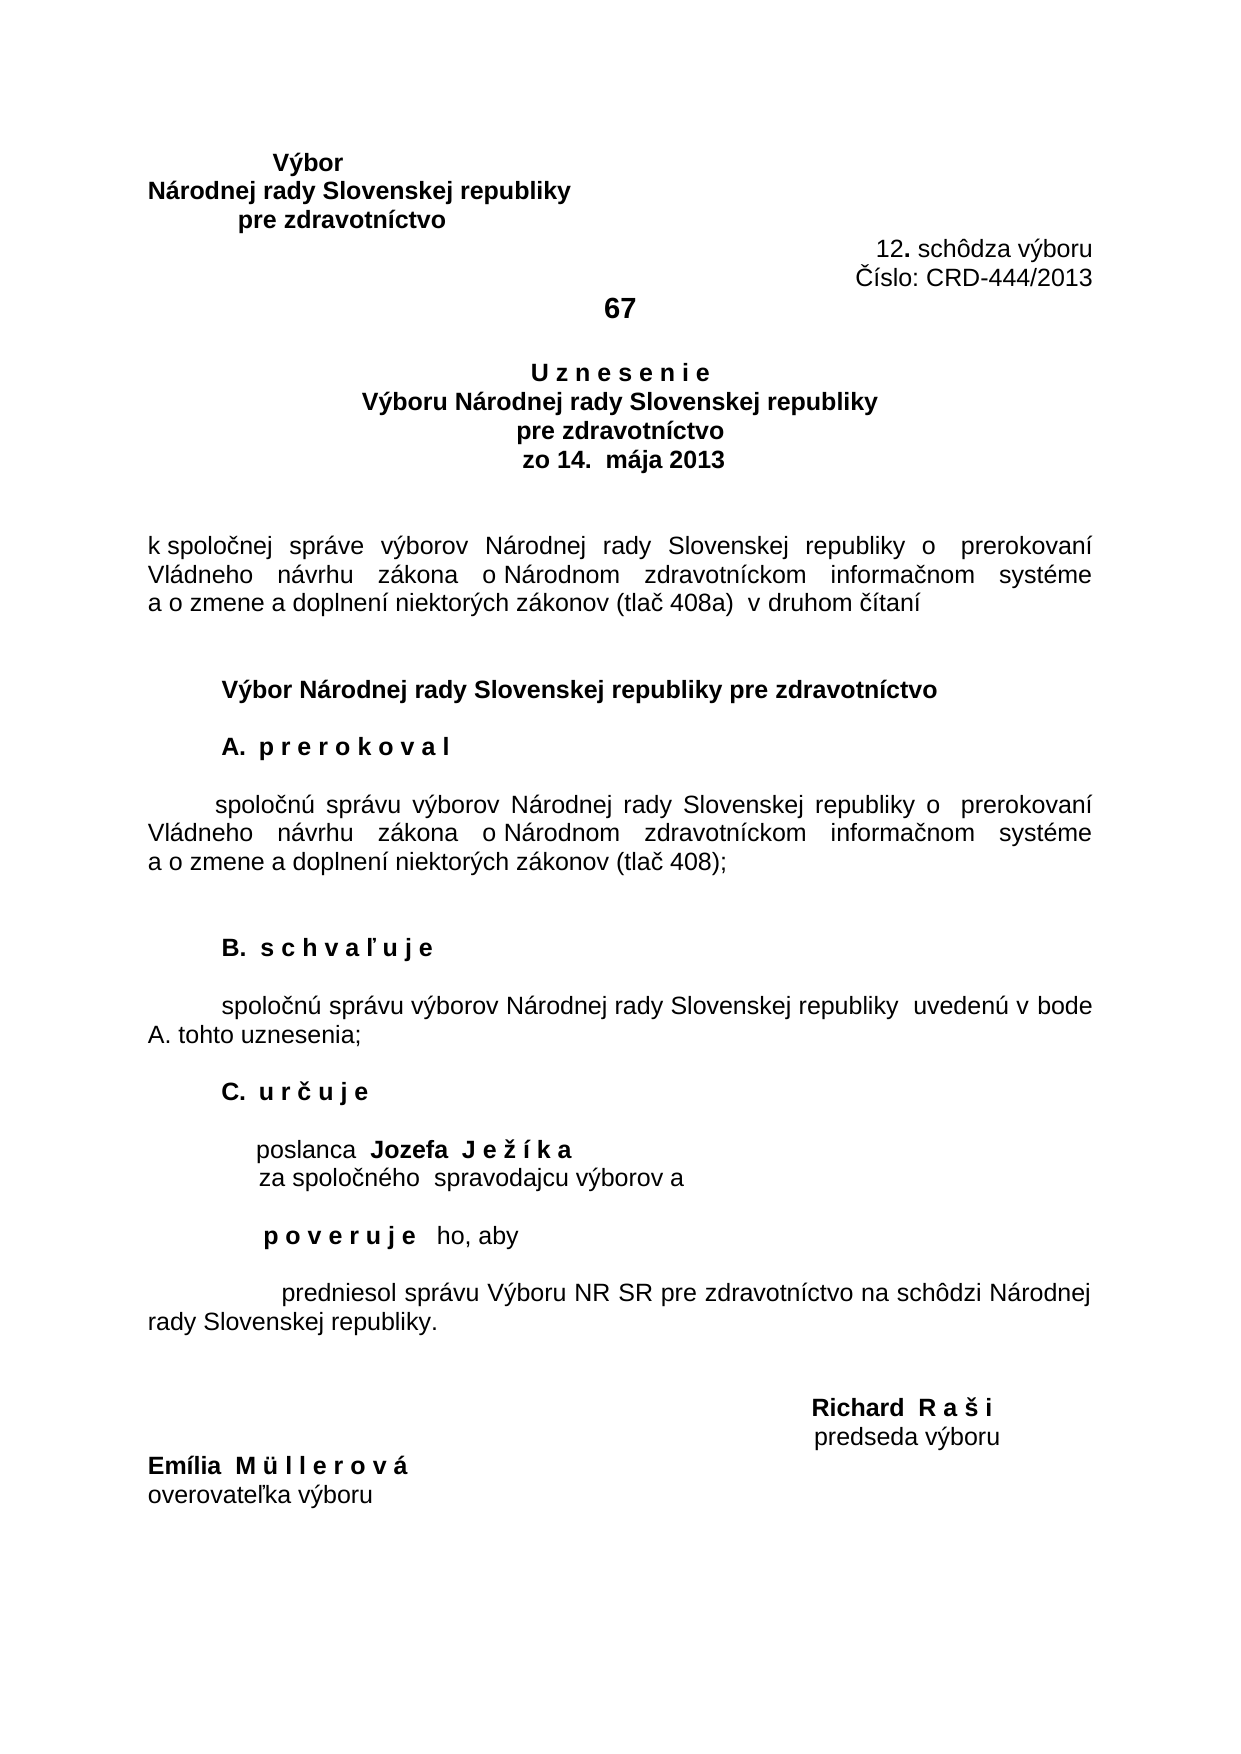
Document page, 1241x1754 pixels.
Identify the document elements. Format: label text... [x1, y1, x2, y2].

text za spoločného spravodajcu výborov a [148, 1163, 1093, 1192]
text zo 14. mája 2013 [148, 445, 1093, 473]
text U z n e s e n i e [148, 358, 1093, 387]
text pre zdravotníctvo [148, 205, 1093, 234]
text Výboru Národnej rady Slovenej republiky [148, 387, 1093, 416]
text 67 [148, 291, 1093, 325]
text Richard R a š i [148, 1393, 1093, 1422]
text predseda výboru [148, 1422, 1093, 1451]
text Národnej rady Slovenej republiky [148, 176, 1093, 205]
text pre zdravotníctvo [148, 416, 1093, 445]
text p o v e r u j e ho, aby [148, 1221, 1093, 1250]
text poslanca Jozefa J e ž í k a [148, 1135, 1093, 1163]
text spoločnú správu výborov Národnej rady Slovenskej republiky o prerokovaní Vládneho návrhu zákona o Národnom zdravotníckom informačnom systéme a o zmene a doplnení niektorých zákonov (tlač 408); [148, 790, 1093, 876]
text Výbor [148, 148, 1093, 176]
text k spoločnej správe výborov Národnej rady Slovenskej republiky o prerokovaní Vládneho návrhu zákona o Národnom zdravotníckom informačnom systéme a o zmene a doplnení niektorých zákonov (tlač 408a) v druhom čítaní [148, 531, 1093, 617]
text overovateľka výboru [148, 1480, 1093, 1508]
subtitle p r e r o k o v a l [221, 732, 1093, 761]
text B. s c h v a ľ u j e [148, 933, 1093, 962]
text 12. schôdza výboru [148, 234, 1093, 263]
text predniesol správu Výboru NR SR pre zdravotníctvo na schôdzi Národnej rady Slovenskej republiky. [148, 1278, 1093, 1336]
text Emília M ü l l e r o v á [148, 1451, 1093, 1480]
text spoločnú správu výborov Národnej rady Slovenskej republiky uvedenú v bode A. tohto uznesenia; [148, 991, 1093, 1048]
subtitle u r č u j e [221, 1077, 1093, 1106]
subtitle Výbor Národnej rady Slovenskej republiky pre zdravotníctvo [148, 675, 1093, 703]
text Číslo: CRD-444/2013 [664, 263, 1093, 291]
